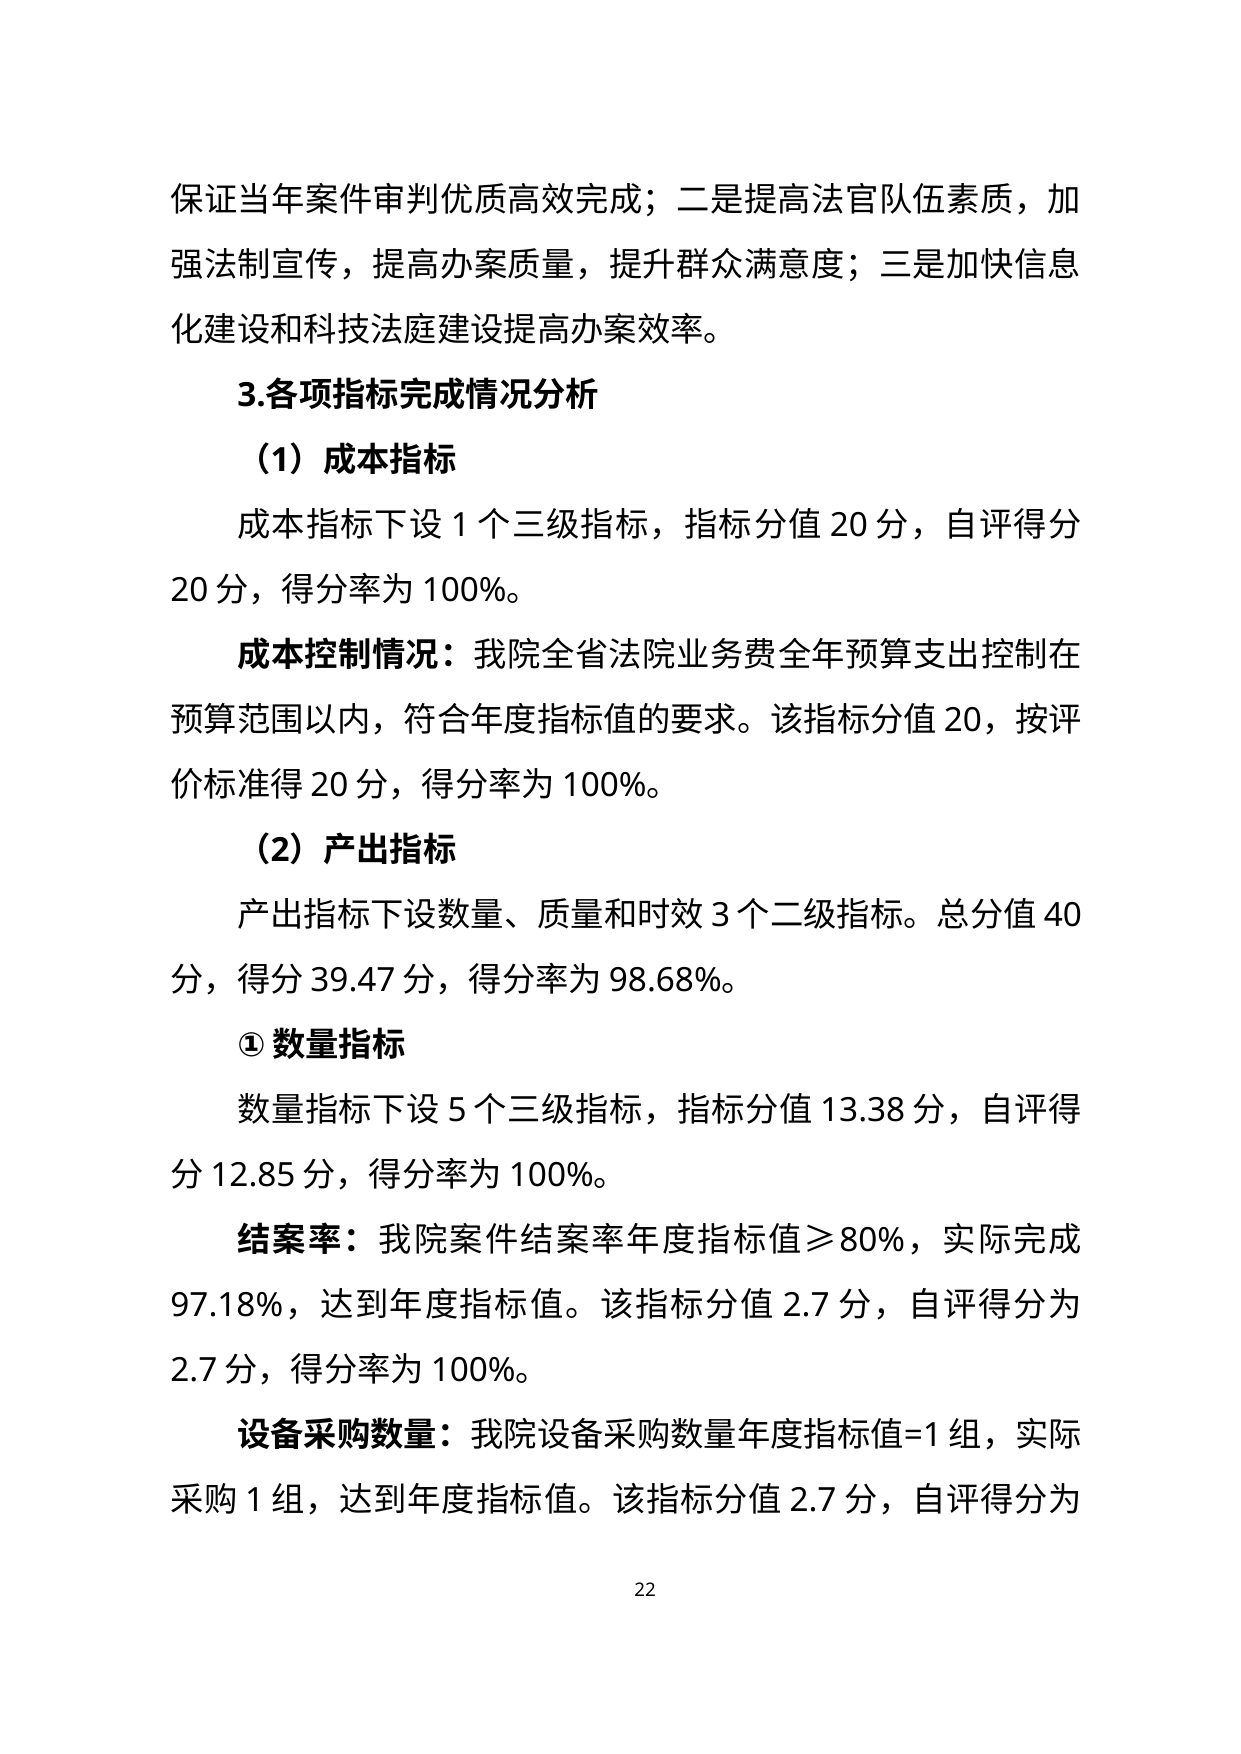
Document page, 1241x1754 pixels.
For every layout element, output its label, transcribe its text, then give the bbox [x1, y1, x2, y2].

text 结案率：我院案件结案率年度指标值≥80%，实际完成97.18%，达到年度指标值。该指标分值2.7分，自评得分为2.7分，得分率为100%。 [170, 1204, 1082, 1399]
text （1）成本指标 [170, 424, 1082, 489]
text ①数量指标 [170, 1009, 1082, 1074]
subtitle 3.各项指标完成情况分析 [170, 359, 1082, 424]
text 成本指标下设1个三级指标，指标分值20分，自评得分20分，得分率为100%。 [170, 489, 1082, 619]
text 产出指标下设数量、质量和时效3个二级指标。总分值40分，得分39.47分，得分率为98.68%。 [170, 879, 1082, 1009]
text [170, 1399, 1082, 1529]
text 成本控制情况：我院全省法院业务费全年预算支出控制在预算范围以内，符合年度指标值的要求。该指标分值20，按评价标准得20分，得分率为100%。 [170, 619, 1082, 814]
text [170, 164, 1082, 359]
text （2）产出指标 [170, 814, 1082, 879]
text 数量指标下设5个三级指标，指标分值13.38分，自评得分12.85分，得分率为100%。 [170, 1074, 1082, 1204]
